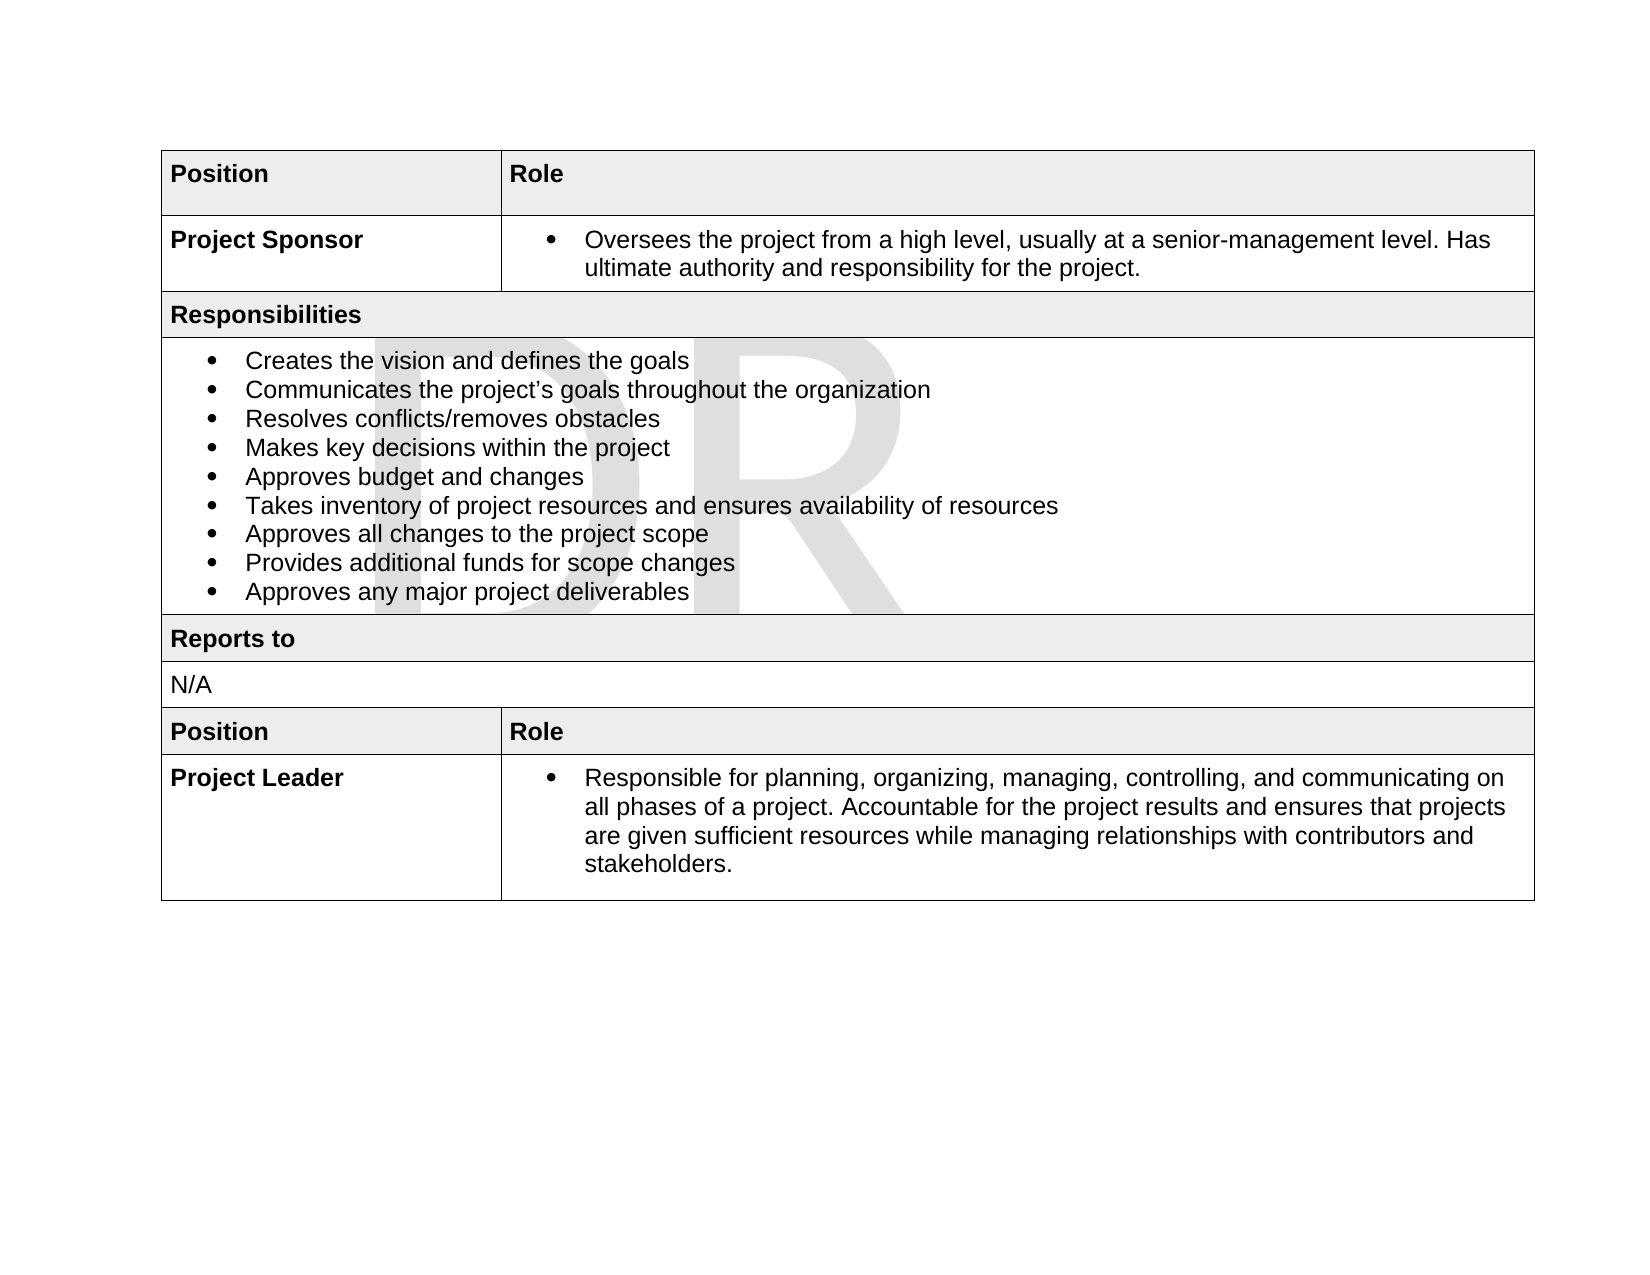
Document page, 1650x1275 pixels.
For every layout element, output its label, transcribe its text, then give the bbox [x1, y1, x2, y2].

table_cell Position [162, 708, 501, 754]
table_cell N/A [162, 662, 1534, 707]
table_cell Creates the vision and defines the goals Communicates the project’s goals throughout the organization Resolves conflicts/removes obstacles Makes key decisions within the project Approves budget and changes Takes inventory of project resources and ensures availability of resources Approves all changes to the project scope Provides additional funds for scope changes Approves any major project deliverables [162, 338, 1534, 614]
table_cell Project Leader [162, 755, 501, 900]
table_cell Oversees the project from a high level, usually at a senior-management level. Has ultimate authority and responsibility for the project. [502, 216, 1534, 291]
table_header Role [502, 151, 1534, 215]
table_cell Role [502, 708, 1534, 754]
table_header Position [162, 151, 501, 215]
table_cell Responsibilities [162, 292, 1534, 337]
table_cell Project Sponsor [162, 216, 501, 291]
table_cell Reports to [162, 615, 1534, 661]
table_cell Responsible for planning, organizing, managing, controlling, and communicating on all phases of a project. Accountable for the project results and ensures that projects are given sufficient resources while managing relationships with contributors and stakeholders. [502, 755, 1534, 900]
